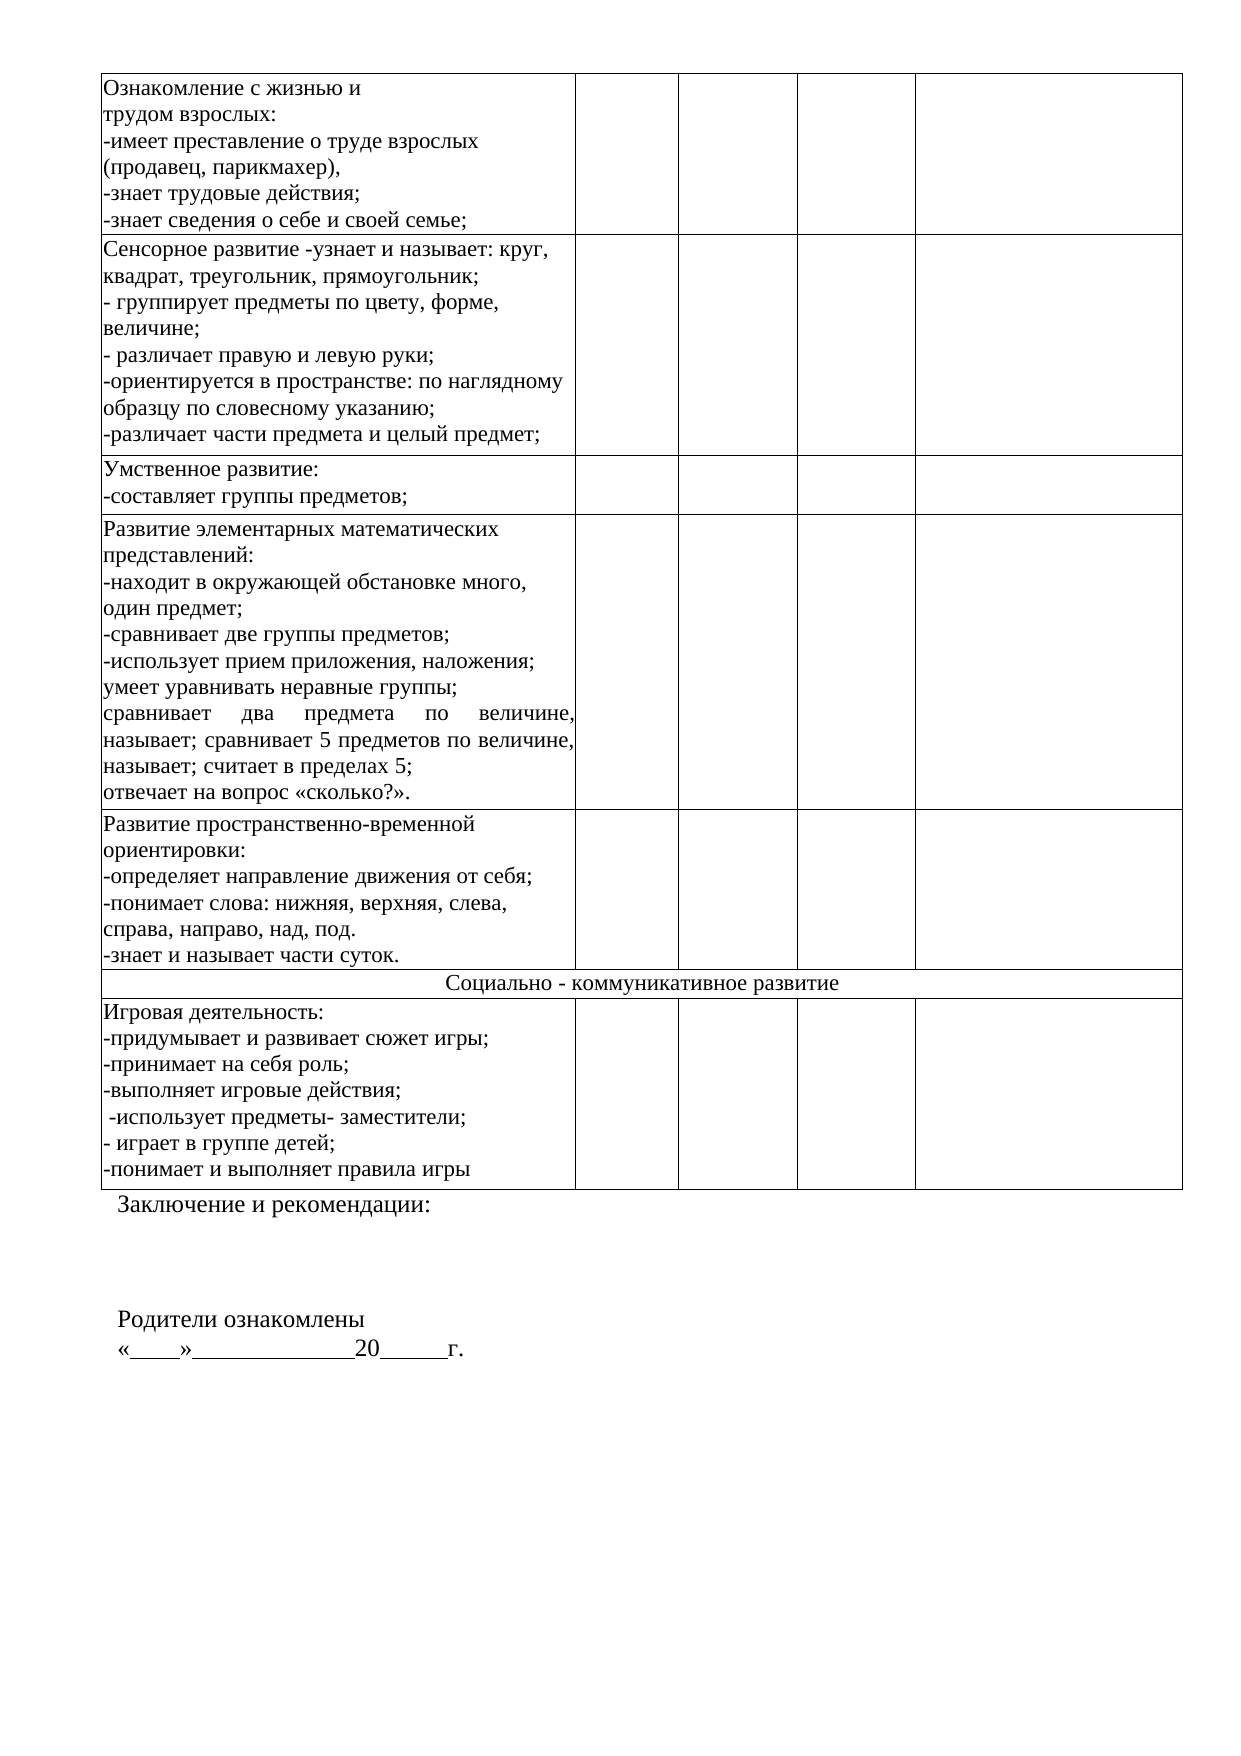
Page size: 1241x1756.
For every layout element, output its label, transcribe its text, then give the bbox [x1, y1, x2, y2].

table_cell [679, 456, 797, 514]
table_cell [576, 235, 678, 455]
table_cell Сенсорное развитие -узнает и называет: круг, квадрат, треугольник, прямоугольник; группирует предметы по цвету, форме, величине; различает правую и левую руки; -ориентируется в пространстве: по наглядному образцу по словесному указанию; -различает части предмета и целый предмет; [102, 235, 575, 455]
text Родители ознакомлены [117, 1304, 1223, 1333]
table_header [916, 74, 1182, 234]
table_cell [916, 456, 1182, 514]
table_cell [679, 515, 797, 809]
table_header Ознакомление с жизнью и трудом взрослых: -имеет преставление о труде взрослых (продавец, парикмахер), -знает трудовые действия; -знает сведения о себе и своей семье; [102, 74, 575, 234]
table_cell [916, 999, 1182, 1189]
table_header [679, 74, 797, 234]
table_cell [798, 810, 915, 969]
table_header [576, 74, 678, 234]
table_cell [916, 235, 1182, 455]
table_cell [679, 810, 797, 969]
table_header [798, 74, 915, 234]
table_cell Умственное развитие: -составляет группы предметов; [102, 456, 575, 514]
table_cell [576, 999, 678, 1189]
table_cell [798, 999, 915, 1189]
table_cell Социально - коммуникативное развитие [102, 970, 1182, 998]
table_cell [679, 999, 797, 1189]
table_cell [916, 515, 1182, 809]
table_cell [679, 235, 797, 455]
table_cell [916, 810, 1182, 969]
table_cell [798, 235, 915, 455]
table_cell [798, 515, 915, 809]
table_cell [798, 456, 915, 514]
table_cell [576, 810, 678, 969]
table_cell [576, 456, 678, 514]
table_cell [576, 515, 678, 809]
table_cell Развитие элементарных математических представлений: -находит в окружающей обстановке много, один предмет; -сравнивает две группы предметов; -использует прием приложения, наложения; умеет уравнивать неравные группы; сравнивает два предмета по величине, называет; сравнивает 5 предметов по величине, называет; считает в пределах 5; отвечает на вопрос «сколько?». [102, 515, 575, 809]
table_cell Игровая деятельность: -придумывает и развивает сюжет игры; -принимает на себя роль; -выполняет игровые действия; -использует предметы- заместители; - играет в группе детей; -понимает и выполняет правила игры [102, 999, 575, 1189]
text Заключение и рекомендации: [117, 1190, 1223, 1218]
table_cell Развитие пространственно-временной ориентировки: -определяет направление движения от себя; -понимает слова: нижняя, верхняя, слева, справа, направо, над, под. -знает и называет части суток. [102, 810, 575, 969]
text « » 20 г. [117, 1333, 1223, 1361]
